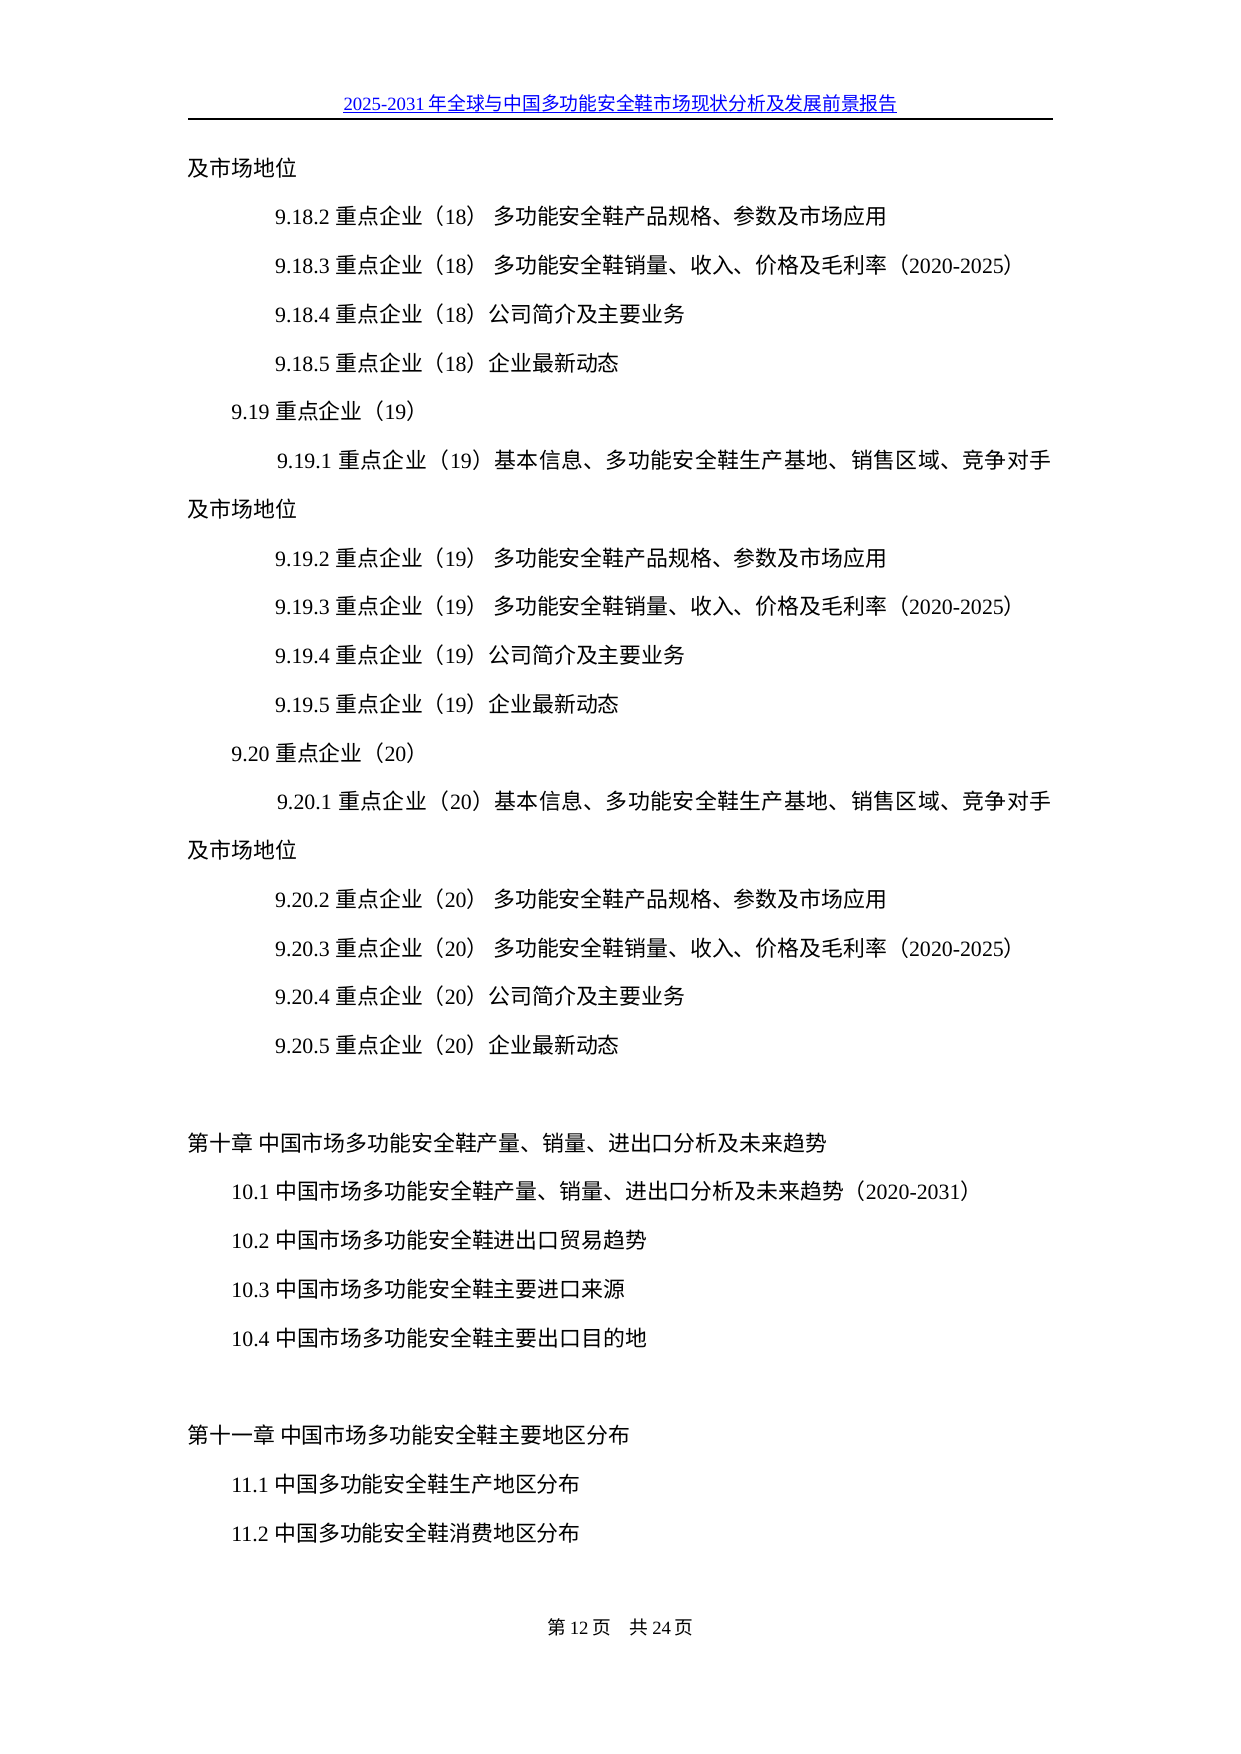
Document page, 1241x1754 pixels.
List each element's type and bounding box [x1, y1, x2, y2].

text [187, 150, 1053, 1548]
